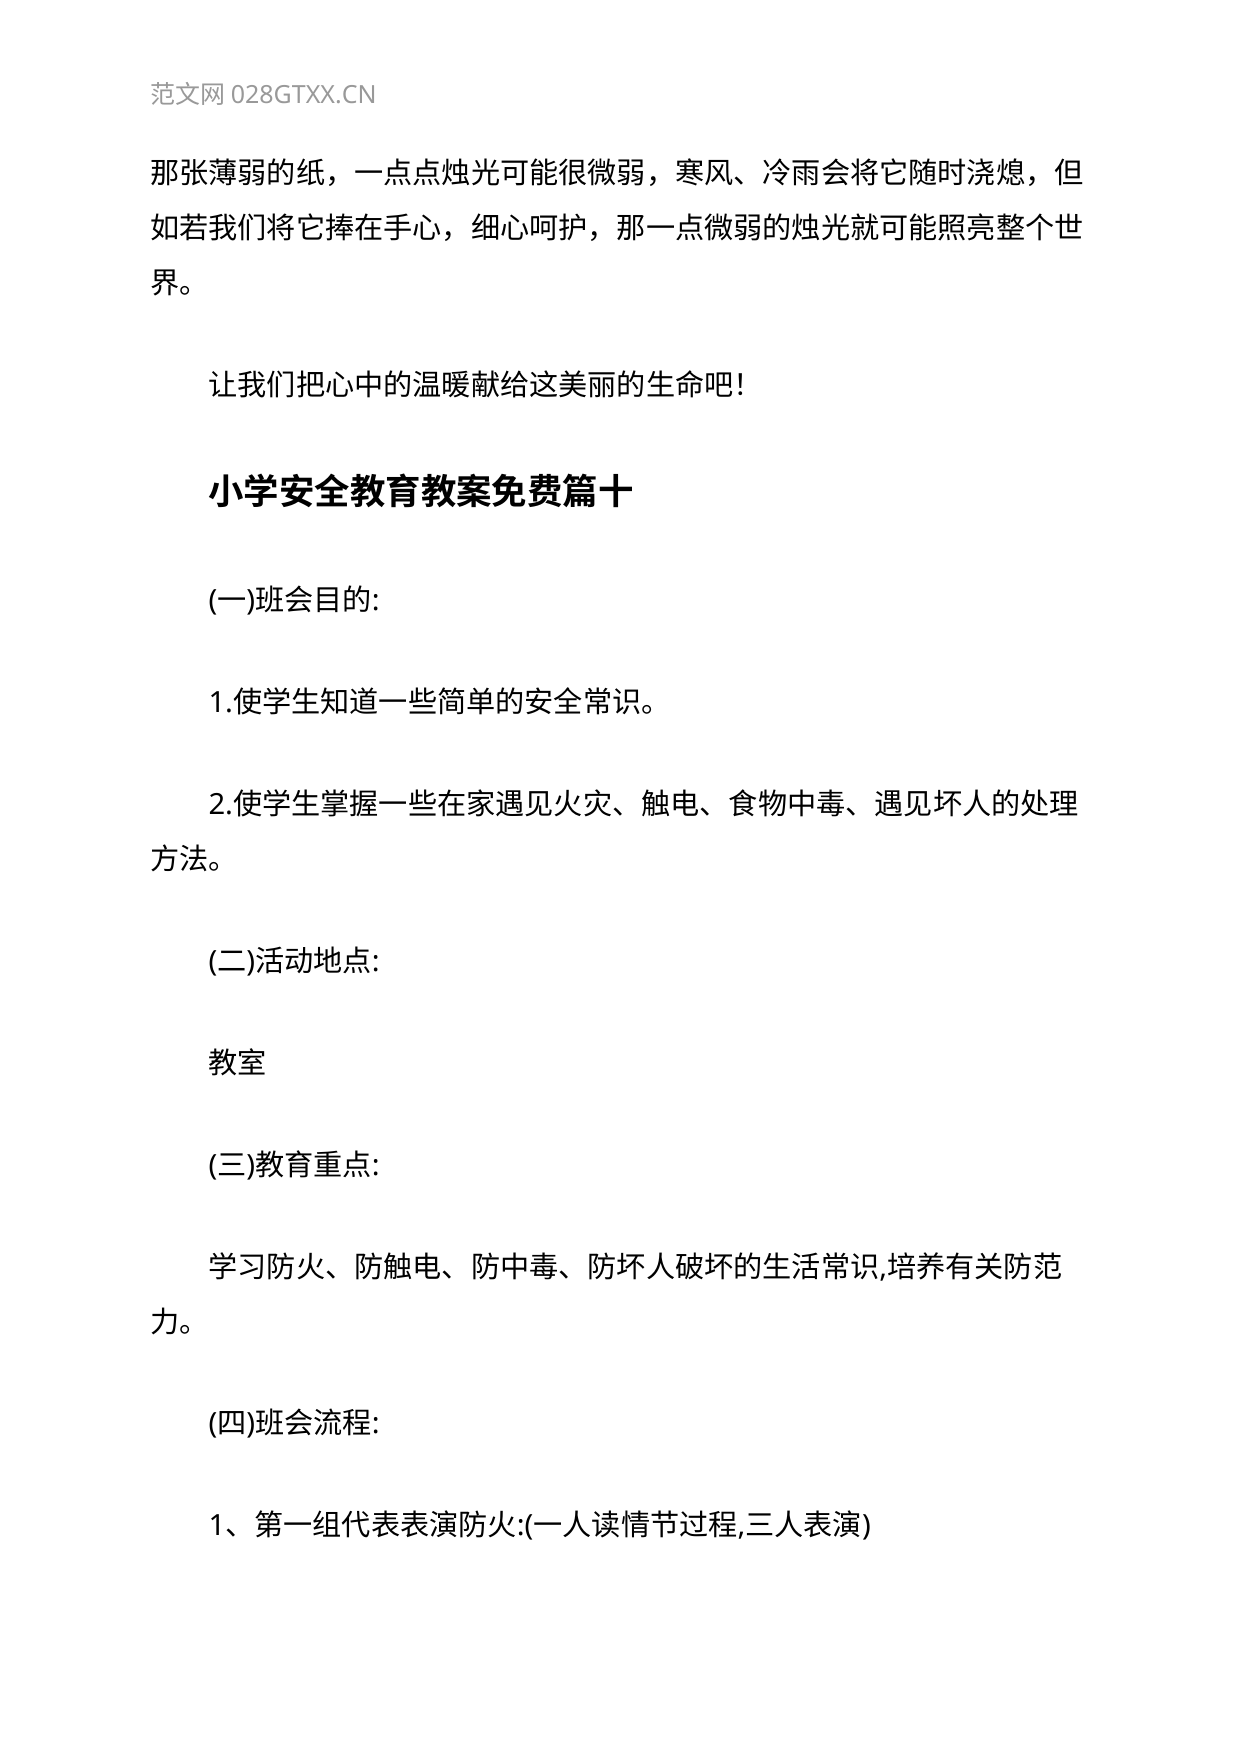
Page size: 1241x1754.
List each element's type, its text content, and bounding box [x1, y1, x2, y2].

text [150, 150, 1090, 302]
text 教室 [150, 1039, 1090, 1082]
text 让我们把心中的温暖献给这美丽的生命吧！ [150, 362, 1090, 404]
text (四)班会流程: [150, 1400, 1090, 1442]
text 1、第一组代表表演防火:(一人读情节过程,三人表演) [150, 1502, 1090, 1544]
text 2.使学生掌握一些在家遇见火灾、触电、食物中毒、遇见坏人的处理方法。 [150, 781, 1090, 878]
text (二)活动地点: [150, 937, 1090, 980]
text 小学安全教育教案免费篇十 [150, 463, 1090, 514]
text (三)教育重点: [150, 1141, 1090, 1184]
text (一)班会目的: [150, 577, 1090, 619]
text 学习防火、防触电、防中毒、防坏人破坏的生活常识,培养有关防范力。 [150, 1243, 1090, 1341]
text 1.使学生知道一些简单的安全常识。 [150, 679, 1090, 721]
